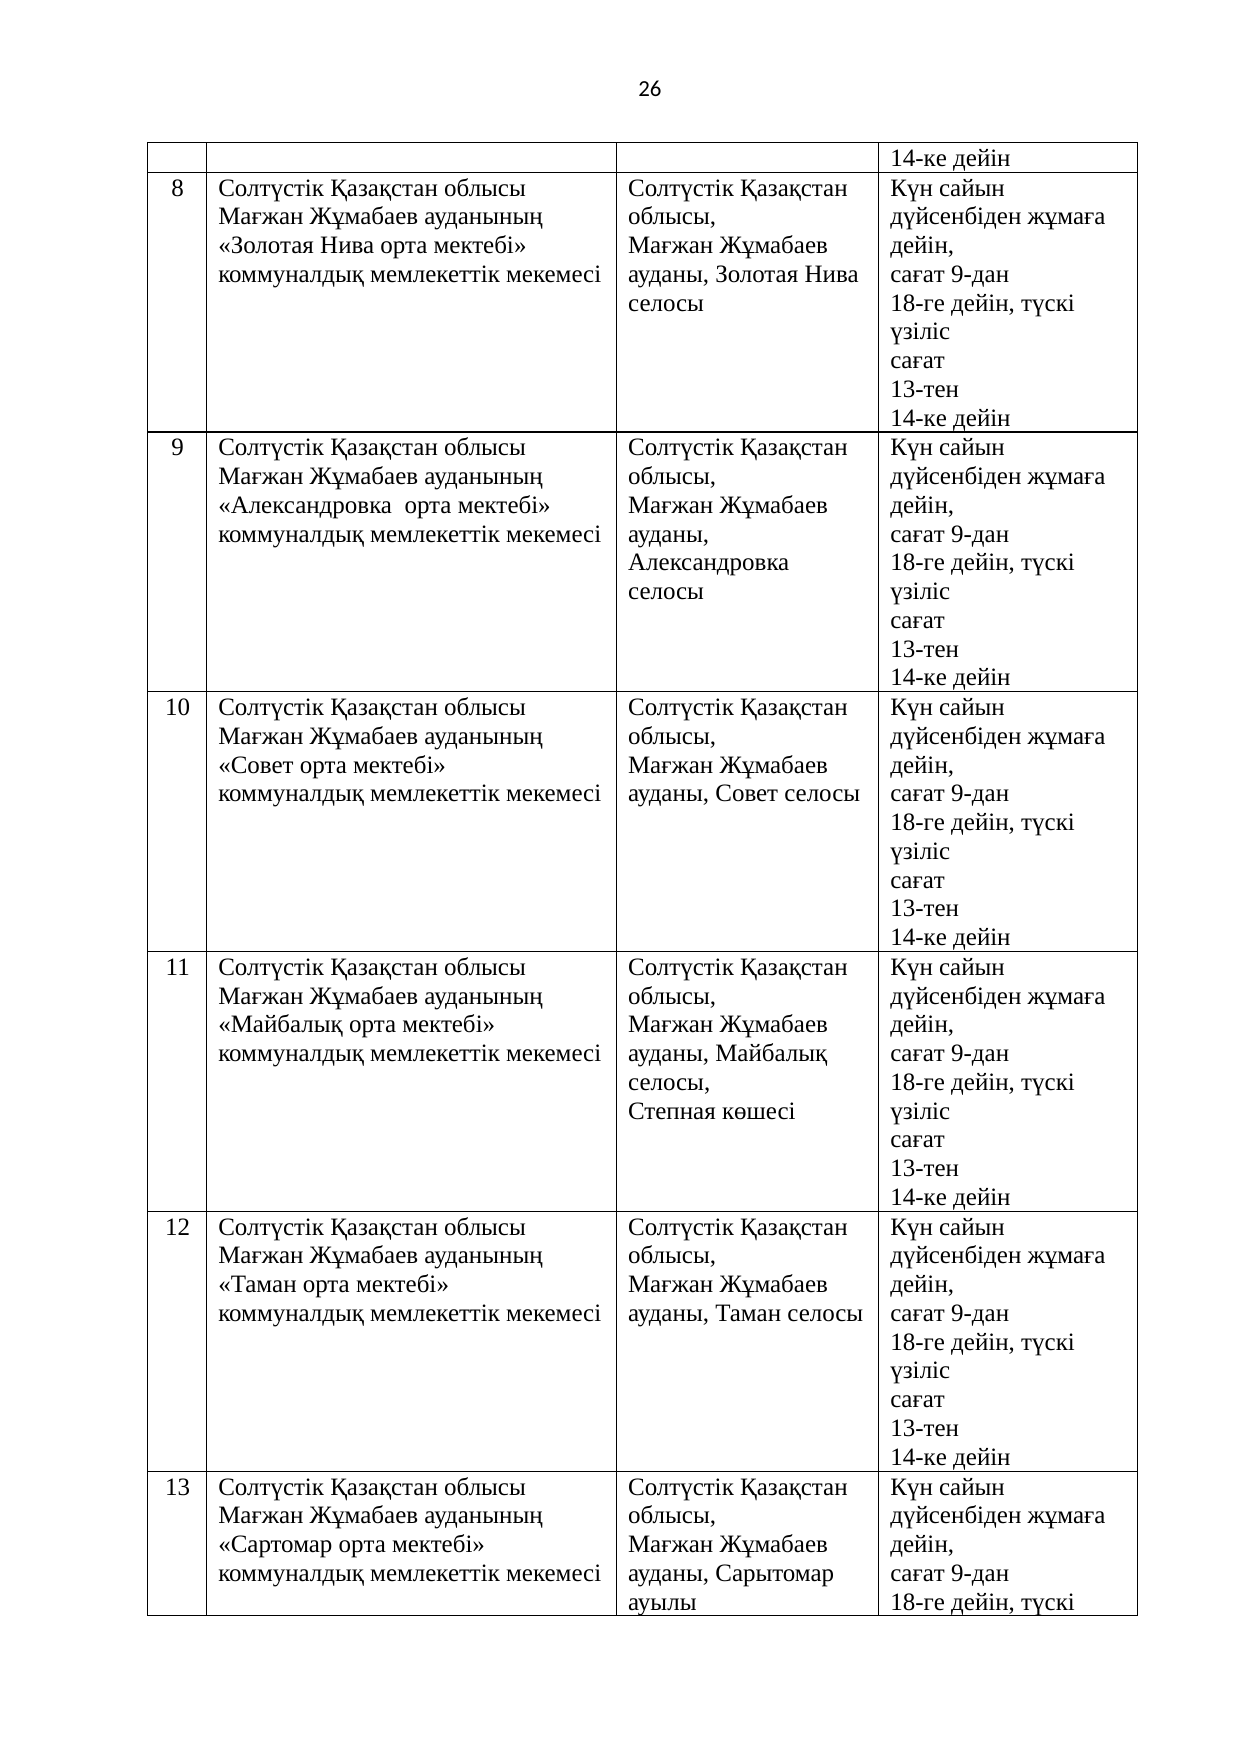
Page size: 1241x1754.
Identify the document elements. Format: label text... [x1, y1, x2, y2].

table_cell Солтүстік Қазақстан облысы, Мағжан Жұмабаев ауданы, Золотая Нива селосы [617, 173, 878, 431]
table_cell Солтүстік Қазақстан облысы, Мағжан Жұмабаев ауданы, Александровка селосы [617, 433, 878, 691]
table_cell 7 [148, 143, 206, 172]
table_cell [879, 1472, 1137, 1615]
table_cell 10 [148, 692, 206, 951]
table_cell Күн сайын дүйсенбіден жұмаға дейін, сағат 9-дан 18-ге дейін, түскі үзіліс сағат 13-тен 14-ке дейін [879, 173, 1137, 431]
table_cell 13 [148, 1472, 206, 1615]
table_cell Солтүстік Қазақстан облысы, Мағжан Жұмабаев ауданы, Совет селосы [617, 692, 878, 951]
table_cell Солтүстік Қазақстан облысы Мағжан Жұмабаев ауданының «Таман орта мектебі» коммуналдық мемлекеттік мекемесі [207, 1212, 616, 1471]
table_cell Күн сайын дүйсенбіден жұмаға дейін, сағат 9-дан 18-ге дейін, түскі үзіліс сағат 13-тен 14-ке дейін [879, 433, 1137, 691]
table_cell Күн сайын дүйсенбіден жұмаға дейін, сағат 9-дан 18-ге дейін, түскі үзіліс сағат 13-тен 14-ке дейін [879, 692, 1137, 951]
table_cell Күн сайын дүйсенбіден жұмаға дейін, сағат 9-дан 18-ге дейін, түскі үзіліс сағат 13-тен 14-ке дейін [879, 952, 1137, 1211]
table_cell Солтүстік Қазақстан облысы Мағжан Жұмабаев ауданының «Совет орта мектебі» коммуналдық мемлекеттік мекемесі [207, 692, 616, 951]
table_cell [207, 143, 616, 172]
table_cell Солтүстік Қазақстан облысы Мағжан Жұмабаев ауданының «Золотая Нива орта мектебі» коммуналдық мемлекеттік мекемесі [207, 173, 616, 431]
table_cell 8 [148, 173, 206, 431]
table_cell Солтүстік Қазақстан облысы Мағжан Жұмабаев ауданының «Майбалық орта мектебі» коммуналдық мемлекеттік мекемесі [207, 952, 616, 1211]
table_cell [879, 143, 1137, 172]
table_cell Солтүстік Қазақстан облысы, Мағжан Жұмабаев ауданы, Таман селосы [617, 1212, 878, 1471]
table_cell 9 [148, 433, 206, 691]
table_cell 11 [148, 952, 206, 1211]
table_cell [207, 1472, 616, 1615]
table_cell Күн сайын дүйсенбіден жұмаға дейін, сағат 9-дан 18-ге дейін, түскі үзіліс сағат 13-тен 14-ке дейін [879, 1212, 1137, 1471]
table_cell Солтүстік Қазақстан облысы Мағжан Жұмабаев ауданының «Александровка орта мектебі» коммуналдық мемлекеттік мекемесі [207, 433, 616, 691]
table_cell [617, 143, 878, 172]
table_cell 12 [148, 1212, 206, 1471]
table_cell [617, 1472, 878, 1615]
table_cell Солтүстік Қазақстан облысы, Мағжан Жұмабаев ауданы, Майбалық селосы, Степная көшесі [617, 952, 878, 1211]
